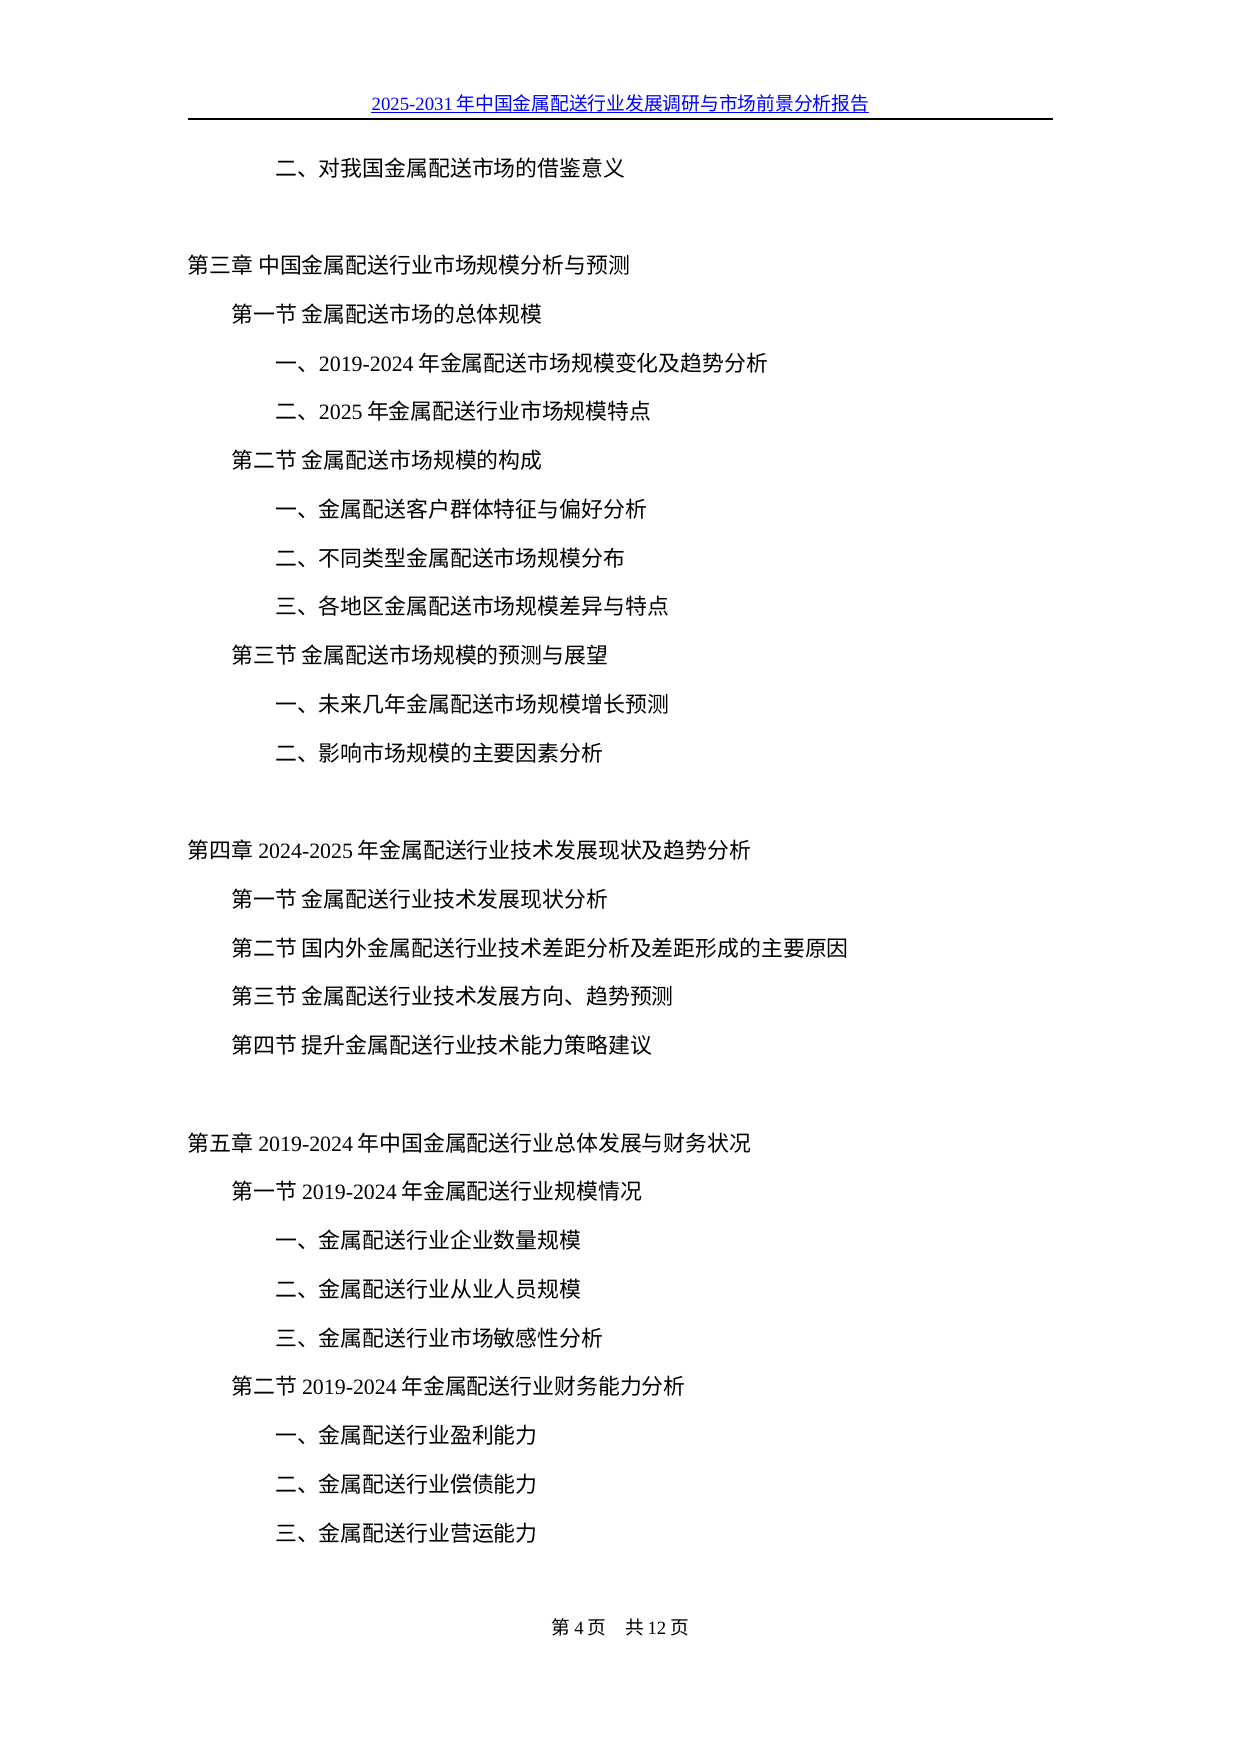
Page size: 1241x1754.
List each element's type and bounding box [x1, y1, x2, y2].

text [187, 150, 1053, 1548]
